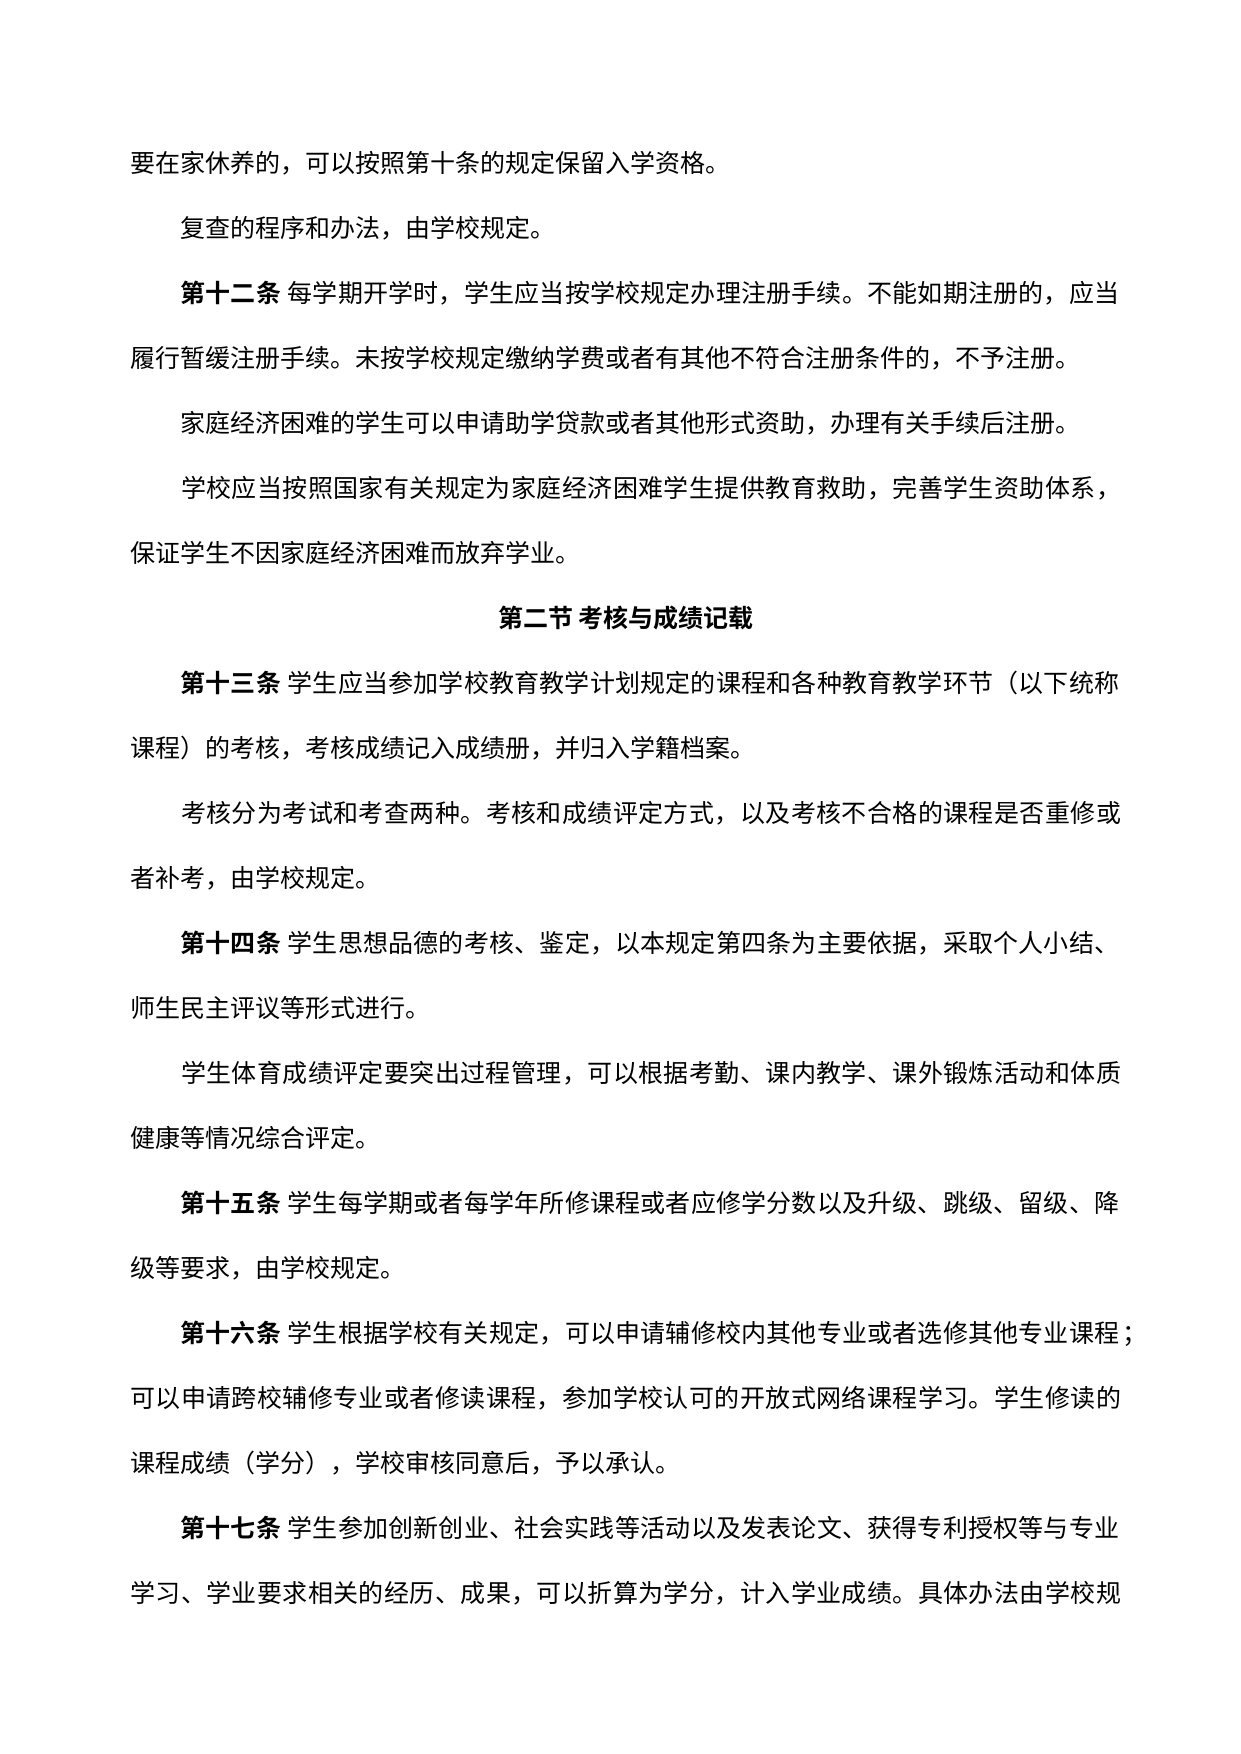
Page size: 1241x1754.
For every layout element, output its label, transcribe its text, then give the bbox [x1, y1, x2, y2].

text 第十三条 学生应当参加学校教育教学计划规定的课程和各种教育教学环节（以下统称课程）的考核，考核成绩记入成绩册，并归入学籍档案。 [130, 649, 1122, 779]
text 学校应当按照国家有关规定为家庭经济困难学生提供教育救助，完善学生资助体系，保证学生不因家庭经济困难而放弃学业。 [130, 454, 1122, 584]
text 第二节 考核与成绩记载 [130, 584, 1122, 649]
text 学生体育成绩评定要突出过程管理，可以根据考勤、课内教学、课外锻炼活动和体质健康等情况综合评定。 [130, 1039, 1122, 1169]
text 第十六条 学生根据学校有关规定，可以申请辅修校内其他专业或者选修其他专业课程；可以申请跨校辅修专业或者修读课程，参加学校认可的开放式网络课程学习。学生修读的课程成绩（学分），学校审核同意后，予以承认。 [130, 1299, 1122, 1494]
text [130, 1494, 1122, 1624]
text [130, 129, 1122, 194]
text 复查的程序和办法，由学校规定。 [130, 194, 1122, 259]
text 第十四条 学生思想品德的考核、鉴定，以本规定第四条为主要依据，采取个人小结、师生民主评议等形式进行。 [130, 909, 1122, 1039]
text 第十二条 每学期开学时，学生应当按学校规定办理注册手续。不能如期注册的，应当履行暂缓注册手续。未按学校规定缴纳学费或者有其他不符合注册条件的，不予注册。 [130, 259, 1122, 389]
text 考核分为考试和考查两种。考核和成绩评定方式，以及考核不合格的课程是否重修或者补考，由学校规定。 [130, 779, 1122, 909]
text 第十五条 学生每学期或者每学年所修课程或者应修学分数以及升级、跳级、留级、降级等要求，由学校规定。 [130, 1169, 1122, 1299]
text 家庭经济困难的学生可以申请助学贷款或者其他形式资助，办理有关手续后注册。 [130, 389, 1122, 454]
